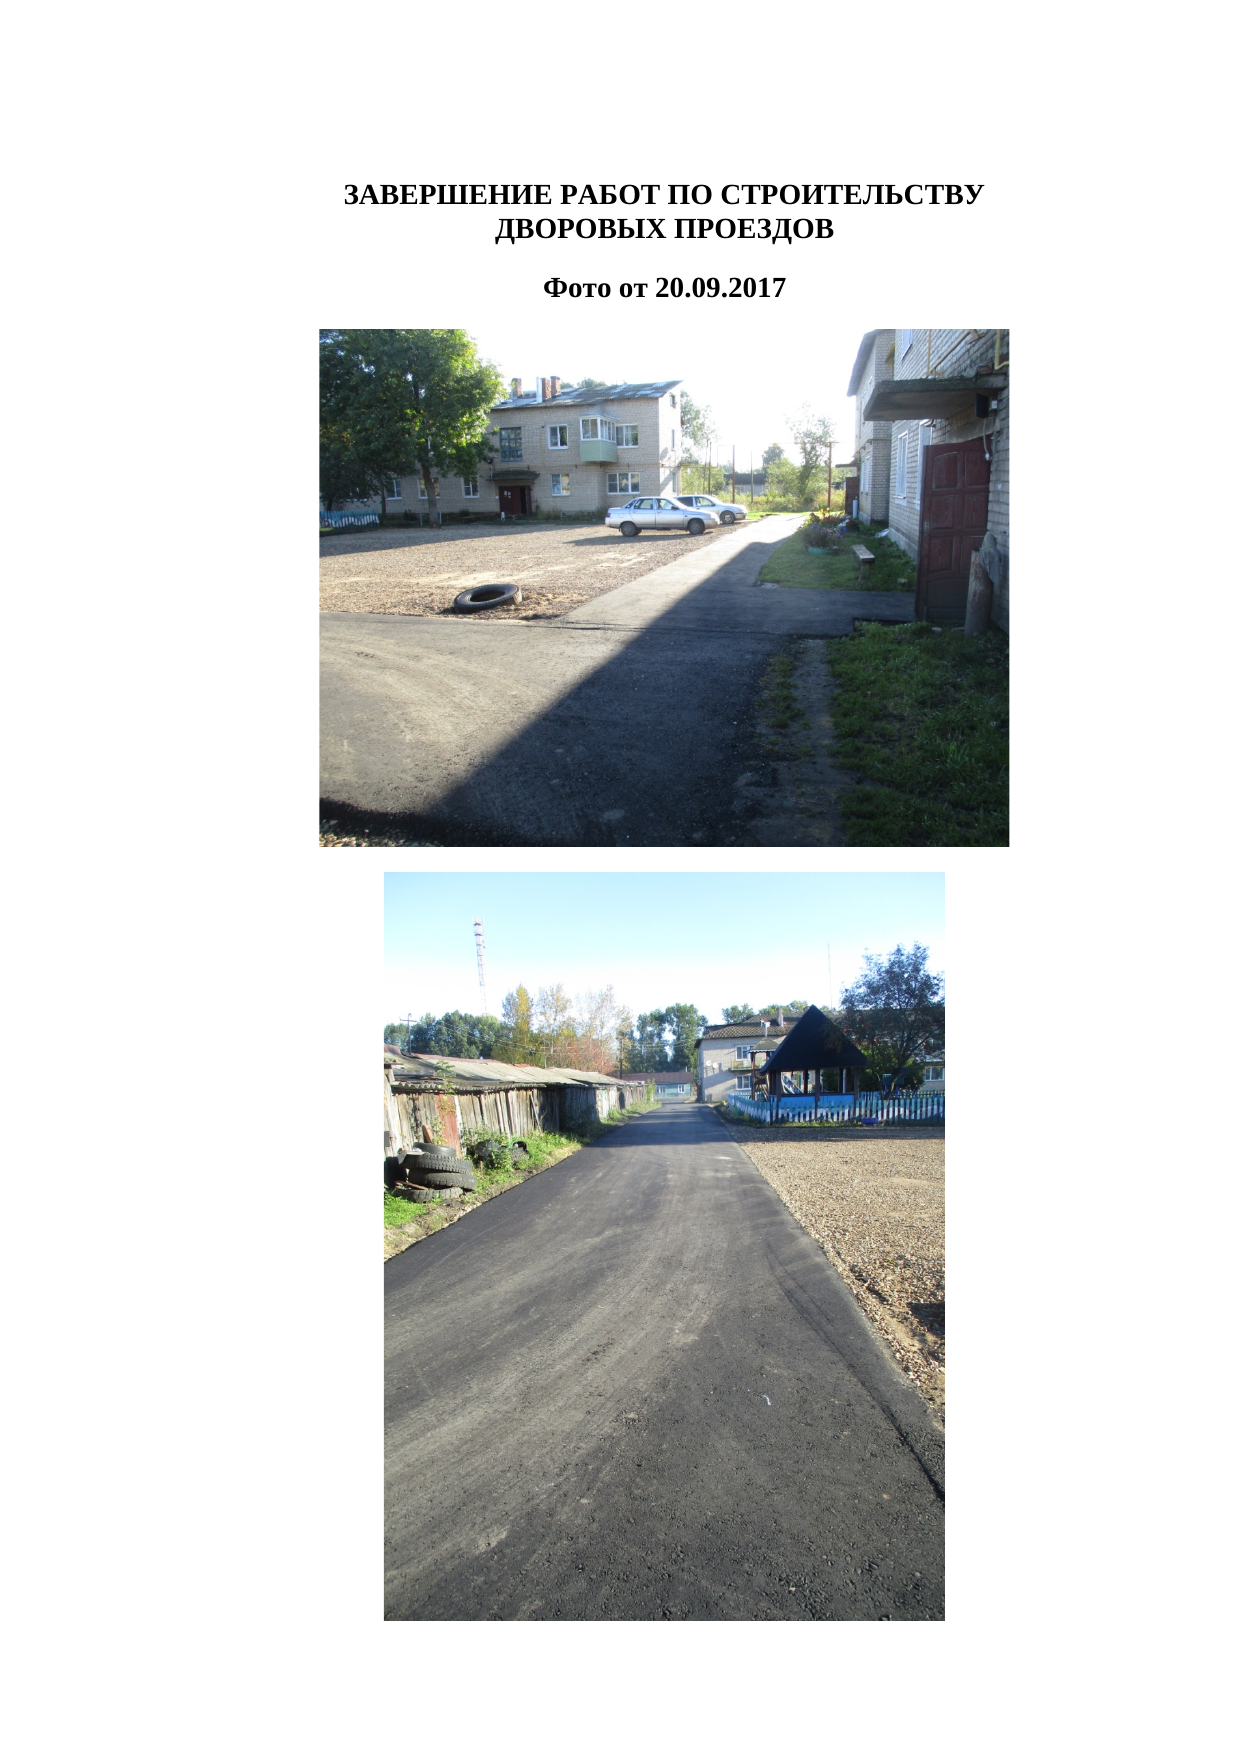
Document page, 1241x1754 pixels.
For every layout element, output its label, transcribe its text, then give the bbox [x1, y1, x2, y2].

text Фото от 20.09.2017 [177, 270, 1152, 304]
text ЗАВЕРШЕНИЕ РАБОТ ПО СТРОИТЕЛЬСТВУ [177, 177, 1152, 211]
text ДВОРОВЫХ ПРОЕЗДОВ [177, 211, 1152, 244]
picture [319, 329, 1010, 847]
picture [383, 872, 945, 1621]
